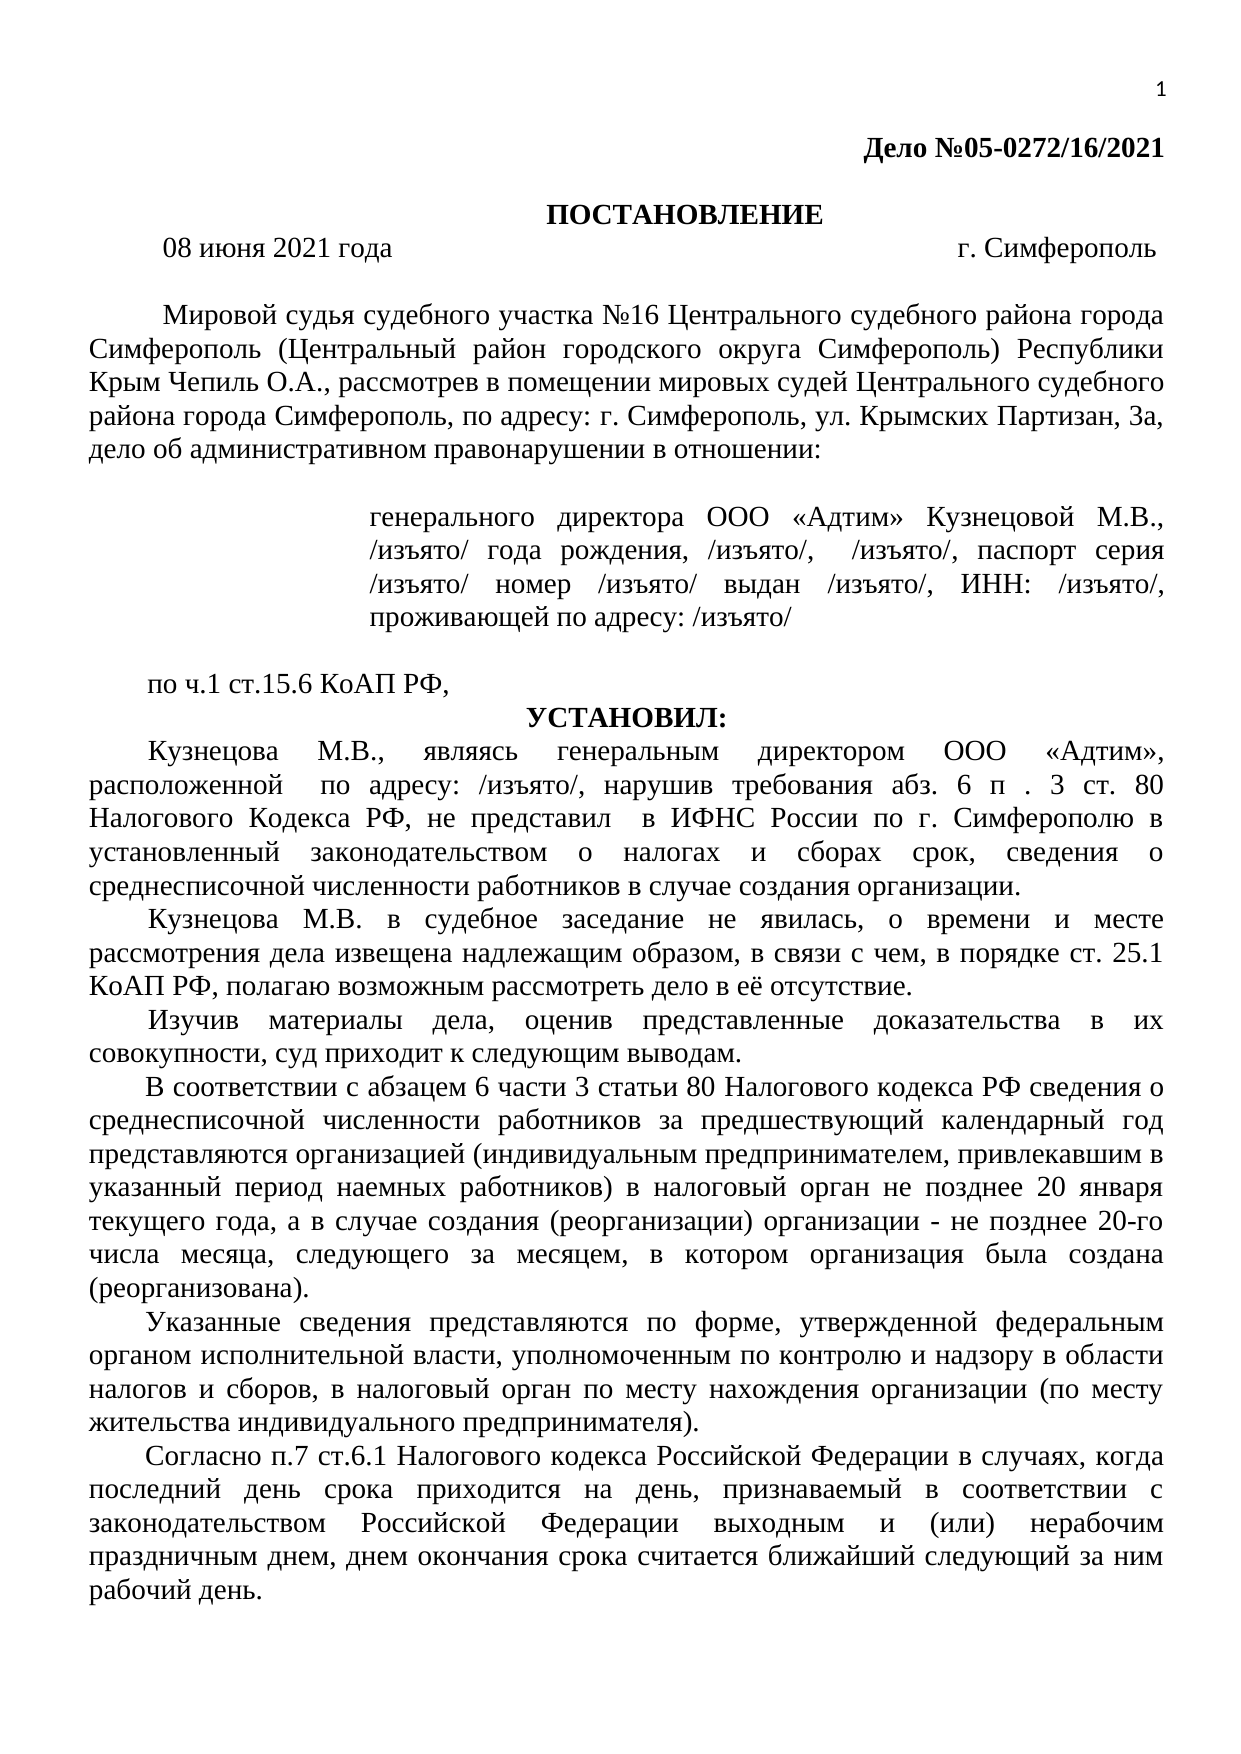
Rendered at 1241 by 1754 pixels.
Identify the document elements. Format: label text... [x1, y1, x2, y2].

text генерального директора ООО «Адтим» Кузнецовой М.В., /изъято/ года рождения, /изъято/, /изъято/, паспорт серия /изъято/ номер /изъято/ выдан /изъято/, ИНН: /изъято/, проживающей по адресу: /изъято/ [369, 499, 1164, 633]
text Согласно п.7 ст.6.1 Налогового кодекса Российской Федерации в случаях, когда последний день срока приходится на день, признаваемый в соответствии с законодательством Российской Федерации выходным и (или) нерабочим праздничным днем, днем окончания срока считается ближайший следующий за ним рабочий день. [89, 1438, 1164, 1606]
text 08 июня 2021 года г. Симферополь [89, 230, 1164, 264]
text Изучив материалы дела, оценив представленные доказательства в их совокупности, суд приходит к следующим выводам. [89, 1002, 1165, 1069]
text Кузнецова М.В. в судебное заседание не явилась, о времени и месте рассмотрения дела извещена надлежащим образом, в связи с чем, в порядке ст. 25.1 КоАП РФ, полагаю возможным рассмотреть дело в её отсутствие. [89, 901, 1165, 1002]
text ПОСТАНОВЛЕНИЕ [89, 197, 1164, 230]
text В соответствии с абзацем 6 части 3 статьи 80 Налогового кодекса РФ сведения о среднесписочной численности работников за предшествующий календарный год представляются организацией (индивидуальным предпринимателем, привлекавшим в указанный период наемных работников) в налоговый орган не позднее 20 января текущего года, а в случае создания (реорганизации) организации - не позднее 20-го числа месяца, следующего за месяцем, в котором организация была создана (реорганизована). [89, 1069, 1164, 1304]
text Дело №05-0272/16/2021 [89, 130, 1164, 163]
text Кузнецова М.В., являясь генеральным директором ООО «Адтим», расположенной по адресу: /изъято/, нарушив требования абз. 6 п . 3 ст. 80 Налогового Кодекса РФ, не представил в ИФНС России по г. Симферополю в установленный законодательством о налогах и сборах срок, сведения о среднесписочной численности работников в случае создания организации. [89, 733, 1164, 901]
text по ч.1 ст.15.6 КоАП РФ, [89, 666, 1164, 700]
text Указанные сведения представляются по форме, утвержденной федеральным органом исполнительной власти, уполномоченным по контролю и надзору в области налогов и сборов, в налоговый орган по месту нахождения организации (по месту жительства индивидуального предпринимателя). [89, 1304, 1164, 1438]
text Мировой судья судебного участка №16 Центрального судебного района города Симферополь (Центральный район городского округа Симферополь) Республики Крым Чепиль О.А., рассмотрев в помещении мировых судей Центрального судебного района города Симферополь, по адресу: г. Симферополь, ул. Крымских Партизан, 3а, дело об административном правонарушении в отношении: [89, 297, 1164, 465]
text УСТАНОВИЛ: [89, 700, 1164, 733]
